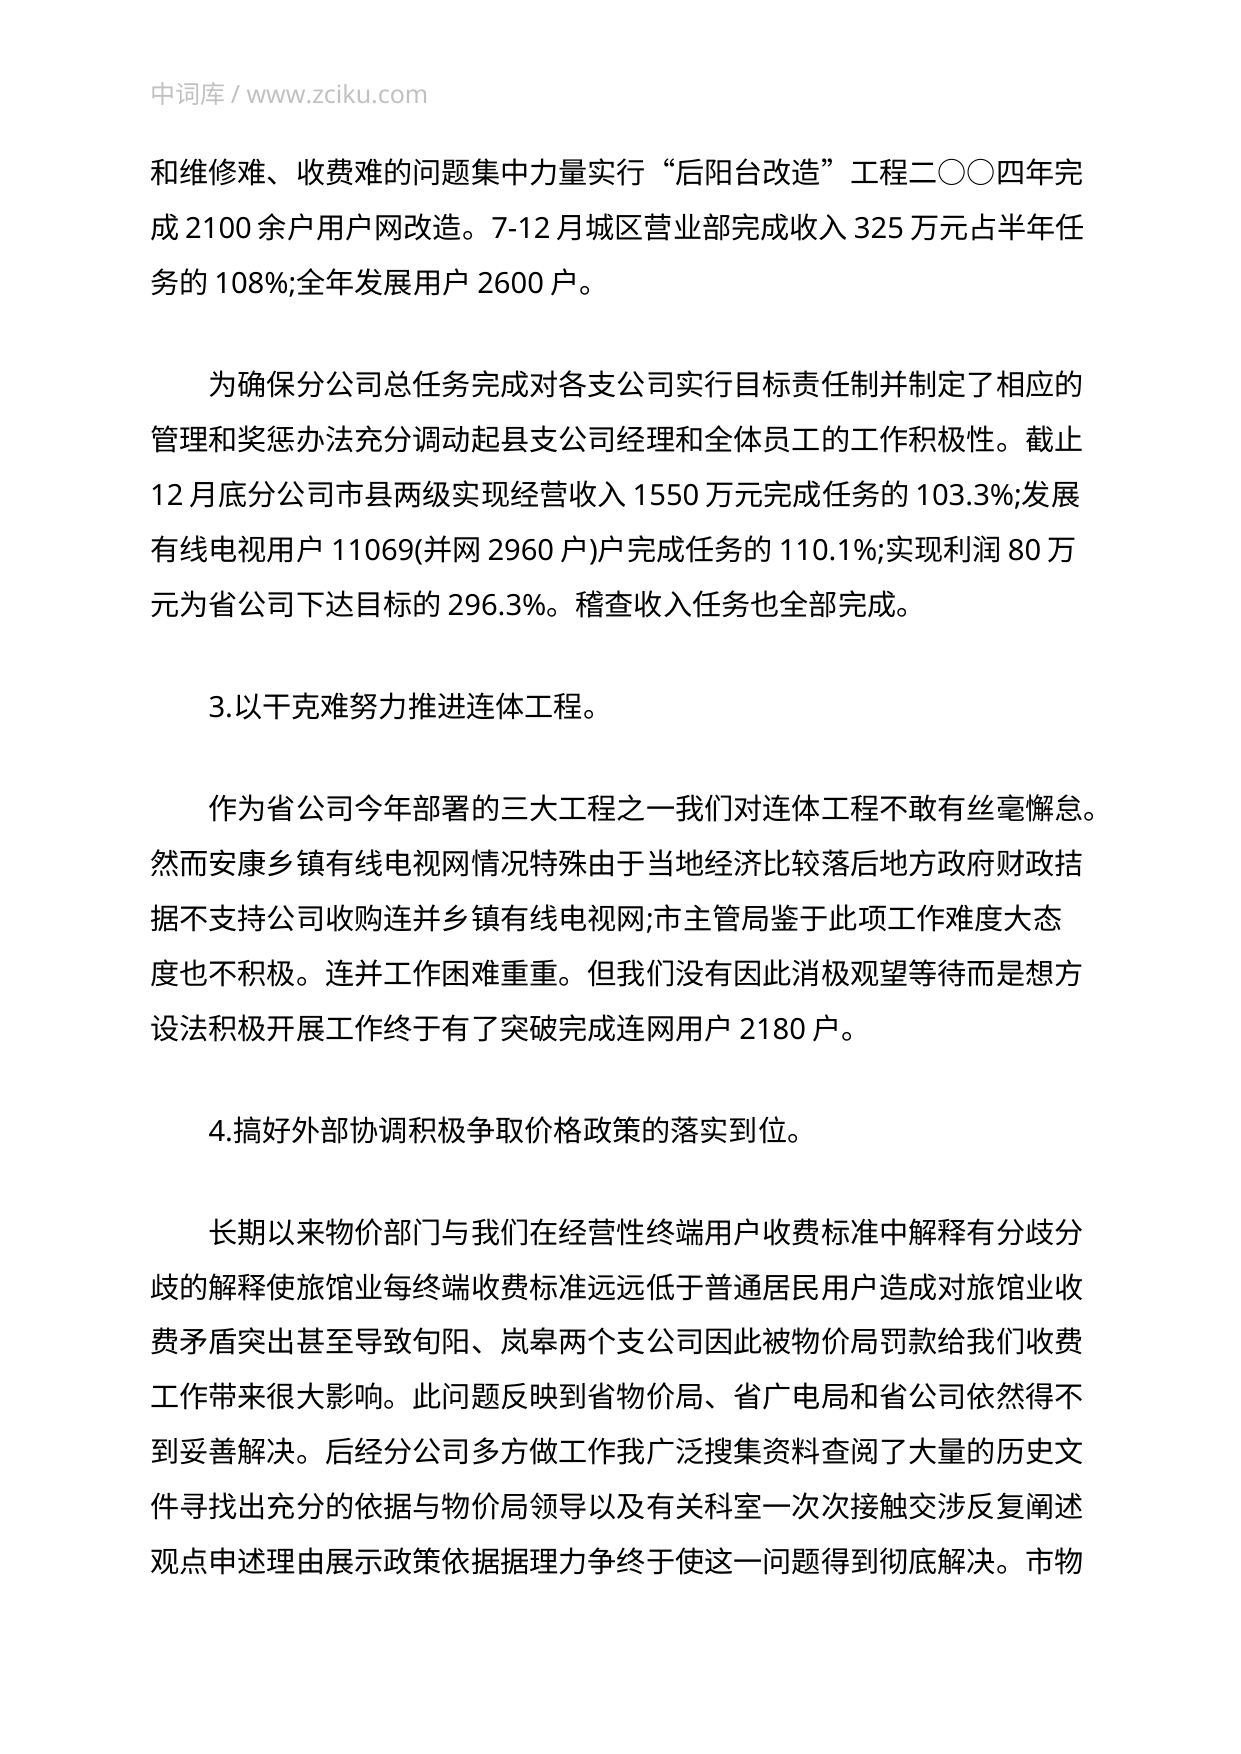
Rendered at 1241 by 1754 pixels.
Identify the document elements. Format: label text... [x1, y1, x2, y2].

text 作为省公司今年部署的三大工程之一我们对连体工程不敢有丝毫懈怠。然而安康乡镇有线电视网情况特殊由于当地经济比较落后地方政府财政拮据不支持公司收购连并乡镇有线电视网;市主管局鉴于此项工作难度大态度也不积极。连并工作困难重重。但我们没有因此消极观望等待而是想方设法积极开展工作终于有了突破完成连网用户2180户。 [150, 786, 1090, 1048]
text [150, 1209, 1090, 1581]
text 为确保分公司总任务完成对各支公司实行目标责任制并制定了相应的管理和奖惩办法充分调动起县支公司经理和全体员工的工作积极性。截止12月底分公司市县两级实现经营收入1550万元完成任务的103.3%;发展有线电视用户11069(并网2960户)户完成任务的110.1%;实现利润80万元为省公司下达目标的296.3%。稽查收入任务也全部完成。 [150, 362, 1090, 624]
text 4.搞好外部协调积极争取价格政策的落实到位。 [150, 1107, 1090, 1150]
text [150, 150, 1090, 302]
text 3.以干克难努力推进连体工程。 [150, 684, 1090, 726]
